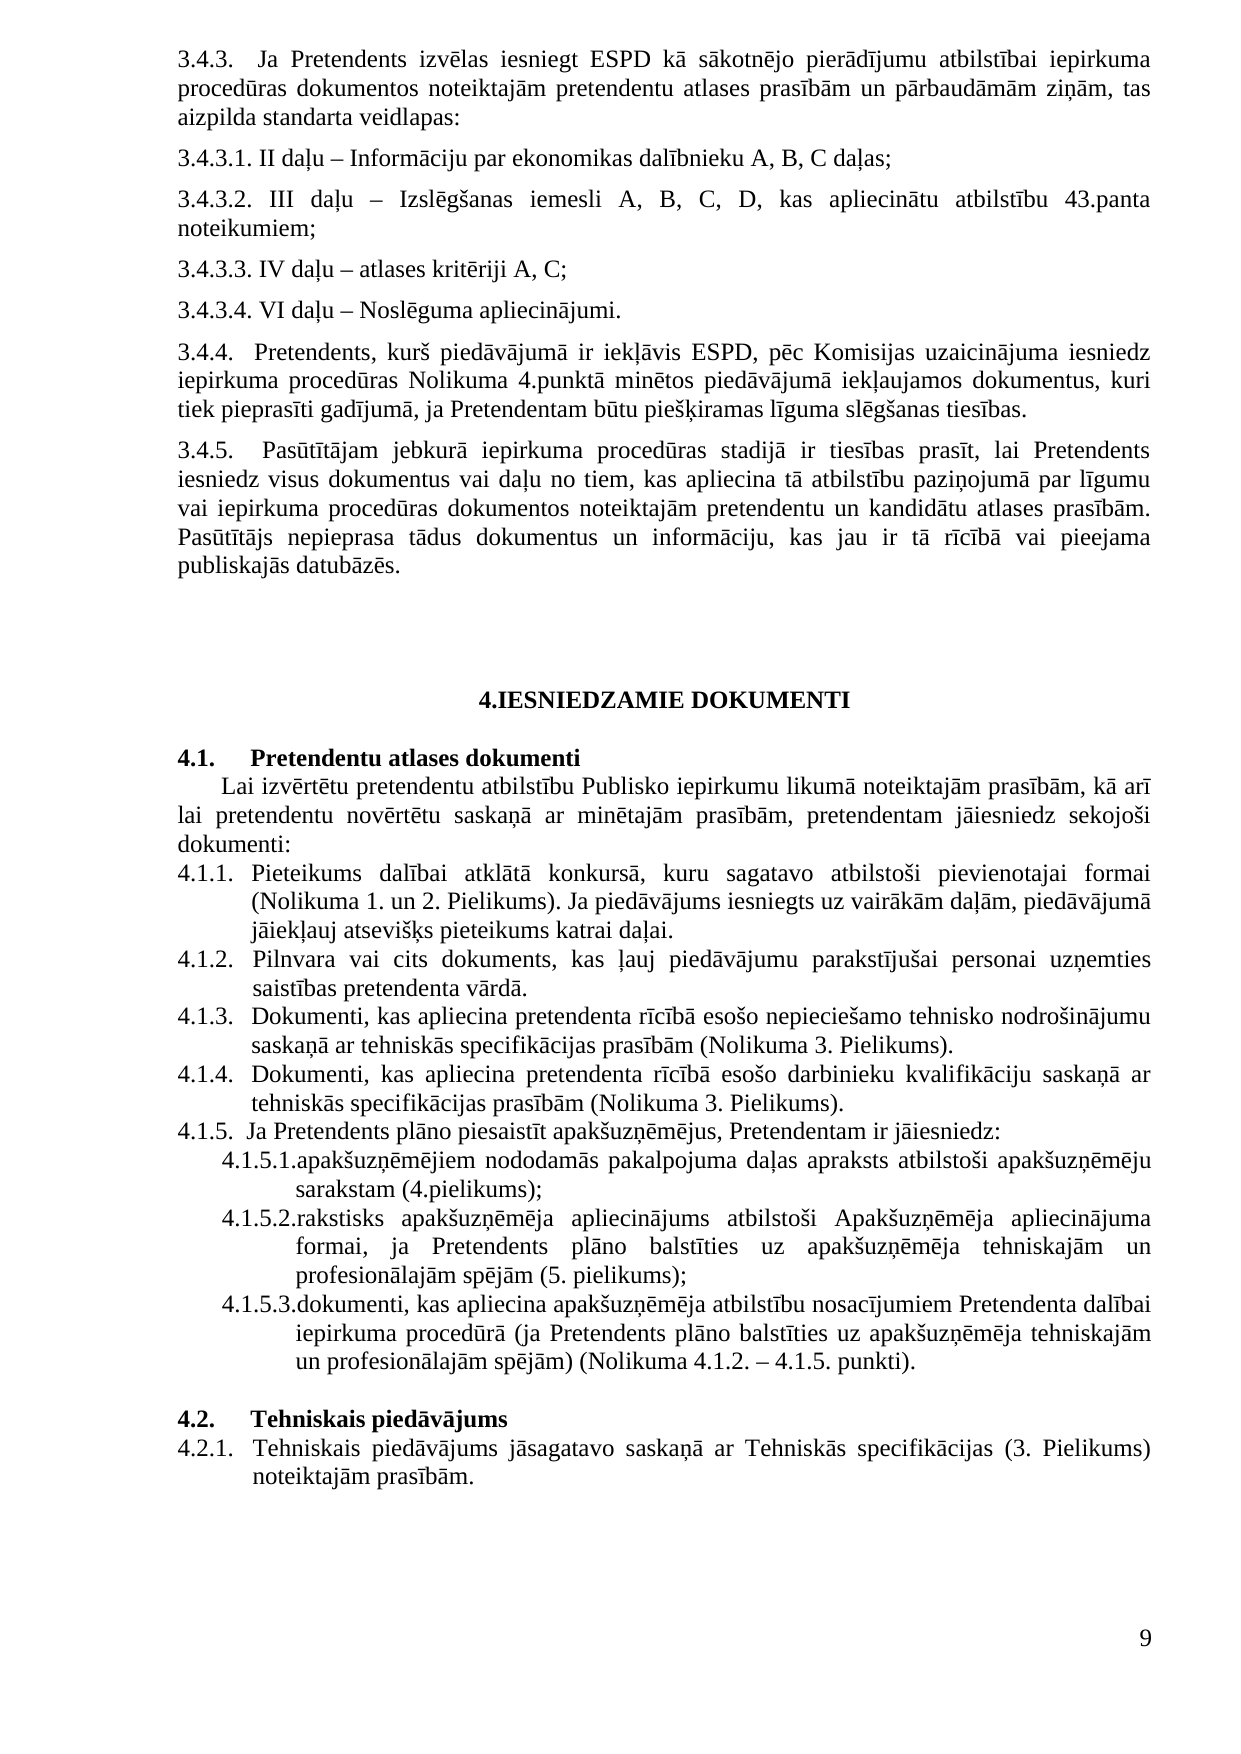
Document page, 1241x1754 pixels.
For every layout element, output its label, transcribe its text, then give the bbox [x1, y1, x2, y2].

list Pieteikums dalībai atklātā konkursā, kuru sagatavo atbilstoši pievienotajai formai (Nolikuma 1. un 2. Pielikums). Ja piedāvājums iesniegts uz vairākām daļām, piedāvājumā jāiekļauj atsevišķs pieteikums katrai daļai. [177, 858, 1152, 944]
list Tehniskais piedāvājums jāsagatavo saskaņā ar Tehniskās specifikācijas (3. Pielikums) noteiktajām prasībām. [177, 1433, 1152, 1490]
list Tehniskais piedāvājums [177, 1404, 1152, 1433]
list Dokumenti, kas apliecina pretendenta rīcībā esošo darbinieku kvalifikāciju saskaņā ar tehniskās specifikācijas prasībām (Nolikuma 3. Pielikums). [177, 1059, 1152, 1116]
text 3.4.3.4. VI daļu – Noslēguma apliecinājumi. [177, 296, 1152, 324]
text Lai izvērtētu pretendentu atbilstību Publisko iepirkumu likumā noteiktajām prasībām, kā arī lai pretendentu novērtētu saskaņā ar minētajām prasībām, pretendentam jāiesniedz sekojoši dokumenti: [177, 771, 1152, 858]
text 3.4.3.3. IV daļu – atlases kritēriji A, C; [177, 254, 1152, 283]
list Dokumenti, kas apliecina pretendenta rīcībā esošo nepieciešamo tehnisko nodrošinājumu saskaņā ar tehniskās specifikācijas prasībām (Nolikuma 3. Pielikums). [177, 1001, 1152, 1059]
list Pilnvara vai cits dokuments, kas ļauj piedāvājumu parakstījušai personai uzņemties saistības pretendenta vārdā. [177, 944, 1152, 1001]
text 3.4.5. Pasūtītājam jebkurā iepirkuma procedūras stadijā ir tiesības prasīt, lai Pretendents iesniedz visus dokumentus vai daļu no tiem, kas apliecina tā atbilstību paziņojumā par līgumu vai iepirkuma procedūras dokumentos noteiktajām pretendentu un kandidātu atlases prasībām. Pasūtītājs nepieprasa tādus dokumentus un informāciju, kas jau ir tā rīcībā vai pieejama publiskajās datubāzēs. [177, 436, 1152, 579]
text 3.4.3.2. III daļu – Izslēgšanas iemesli A, B, C, D, kas apliecinātu atbilstību 43.panta noteikumiem; [177, 184, 1152, 242]
text 4.1.5.1.apakšuzņēmējiem nododamās pakalpojuma daļas apraksts atbilstoši apakšuzņēmēju sarakstam (4.pielikums); [222, 1145, 1152, 1203]
text 3.4.3. Ja Pretendents izvēlas iesniegt ESPD kā sākotnējo pierādījumu atbilstībai iepirkuma procedūras dokumentos noteiktajām pretendentu atlases prasībām un pārbaudāmām ziņām, tas aizpilda standarta veidlapas: [177, 44, 1152, 131]
list Pretendentu atlases dokumenti [177, 743, 1152, 771]
text 3.4.4. Pretendents, kurš piedāvājumā ir iekļāvis ESPD, pēc Komisijas uzaicinājuma iesniedz iepirkuma procedūras Nolikuma 4.punktā minētos piedāvājumā iekļaujamos dokumentus, kuri tiek pieprasīti gadījumā, ja Pretendentam būtu piešķiramas līguma slēgšanas tiesības. [177, 337, 1152, 423]
text 4.1.5. Ja Pretendents plāno piesaistīt apakšuzņēmējus, Pretendentam ir jāiesniedz: [177, 1116, 1152, 1145]
text 4.1.5.3.dokumenti, kas apliecina apakšuzņēmēja atbilstību nosacījumiem Pretendenta dalībai iepirkuma procedūrā (ja Pretendents plāno balstīties uz apakšuzņēmēja tehniskajām un profesionālajām spējām) (Nolikuma 4.1.2. – 4.1.5. punkti). [222, 1289, 1152, 1375]
text 4.Iesniedzamie dokumenti [177, 685, 1152, 714]
text 4.1.5.2.rakstisks apakšuzņēmēja apliecinājums atbilstoši Apakšuzņēmēja apliecinājuma formai, ja Pretendents plāno balstīties uz apakšuzņēmēja tehniskajām un profesionālajām spējām (5. pielikums); [222, 1203, 1152, 1289]
text 3.4.3.1. II daļu – Informāciju par ekonomikas dalībnieku A, B, C daļas; [177, 143, 1152, 172]
